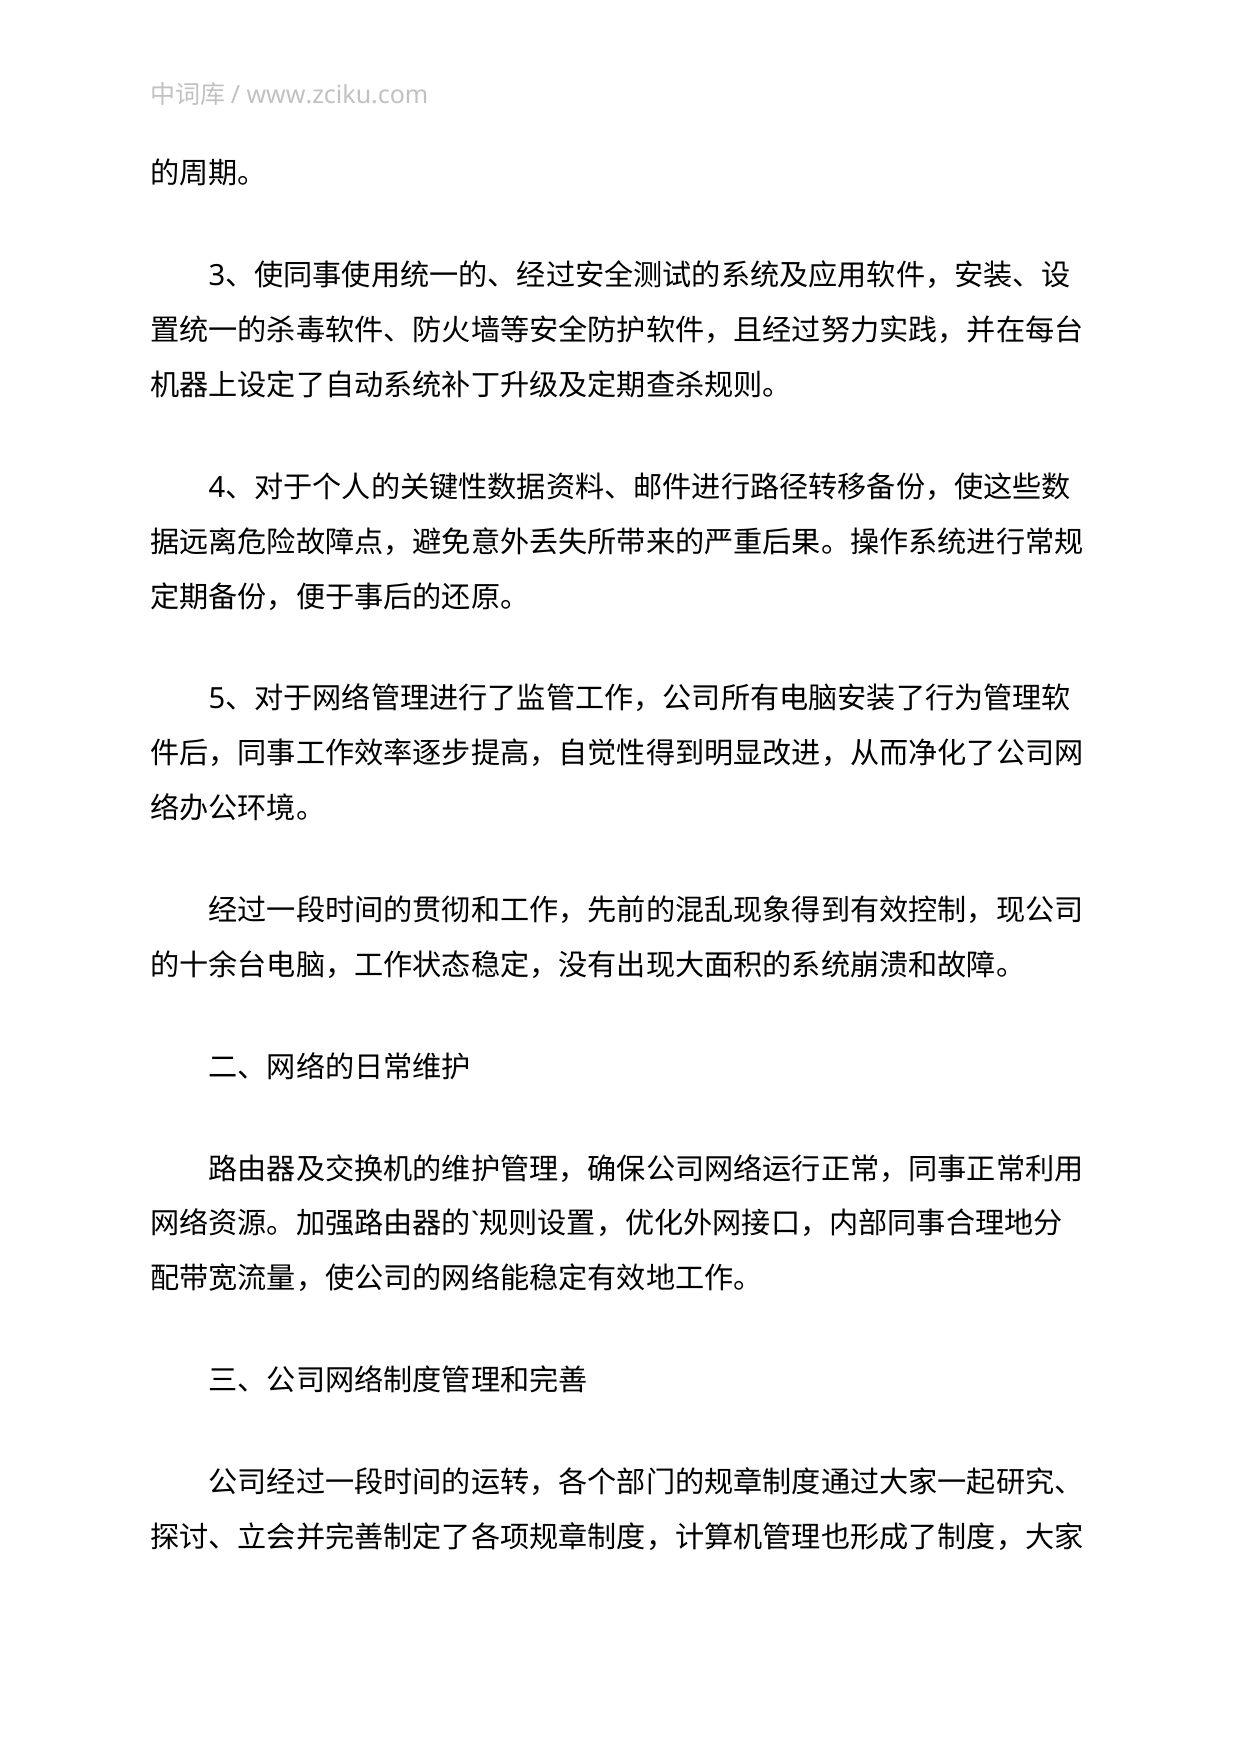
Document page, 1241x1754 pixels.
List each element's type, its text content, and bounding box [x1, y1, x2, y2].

text 4、对于个人的关键性数据资料、邮件进行路径转移备份，使这些数据远离危险故障点，避免意外丢失所带来的严重后果。操作系统进行常规定期备份，便于事后的还原。 [150, 463, 1090, 616]
text 3、使同事使用统一的、经过安全测试的系统及应用软件，安装、设置统一的杀毒软件、防火墙等安全防护软件，且经过努力实践，并在每台机器上设定了自动系统补丁升级及定期查杀规则。 [150, 252, 1090, 404]
text 5、对于网络管理进行了监管工作，公司所有电脑安装了行为管理软件后，同事工作效率逐步提高，自觉性得到明显改进，从而净化了公司网络办公环境。 [150, 675, 1090, 827]
text 路由器及交换机的维护管理，确保公司网络运行正常，同事正常利用网络资源。加强路由器的`规则设置，优化外网接口，内部同事合理地分配带宽流量，使公司的网络能稳定有效地工作。 [150, 1145, 1090, 1297]
text 三、公司网络制度管理和完善 [150, 1357, 1090, 1399]
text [150, 1459, 1090, 1556]
text 经过一段时间的贯彻和工作，先前的混乱现象得到有效控制，现公司的十余台电脑，工作状态稳定，没有出现大面积的系统崩溃和故障。 [150, 887, 1090, 984]
text 二、网络的日常维护 [150, 1043, 1090, 1086]
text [150, 150, 1090, 192]
